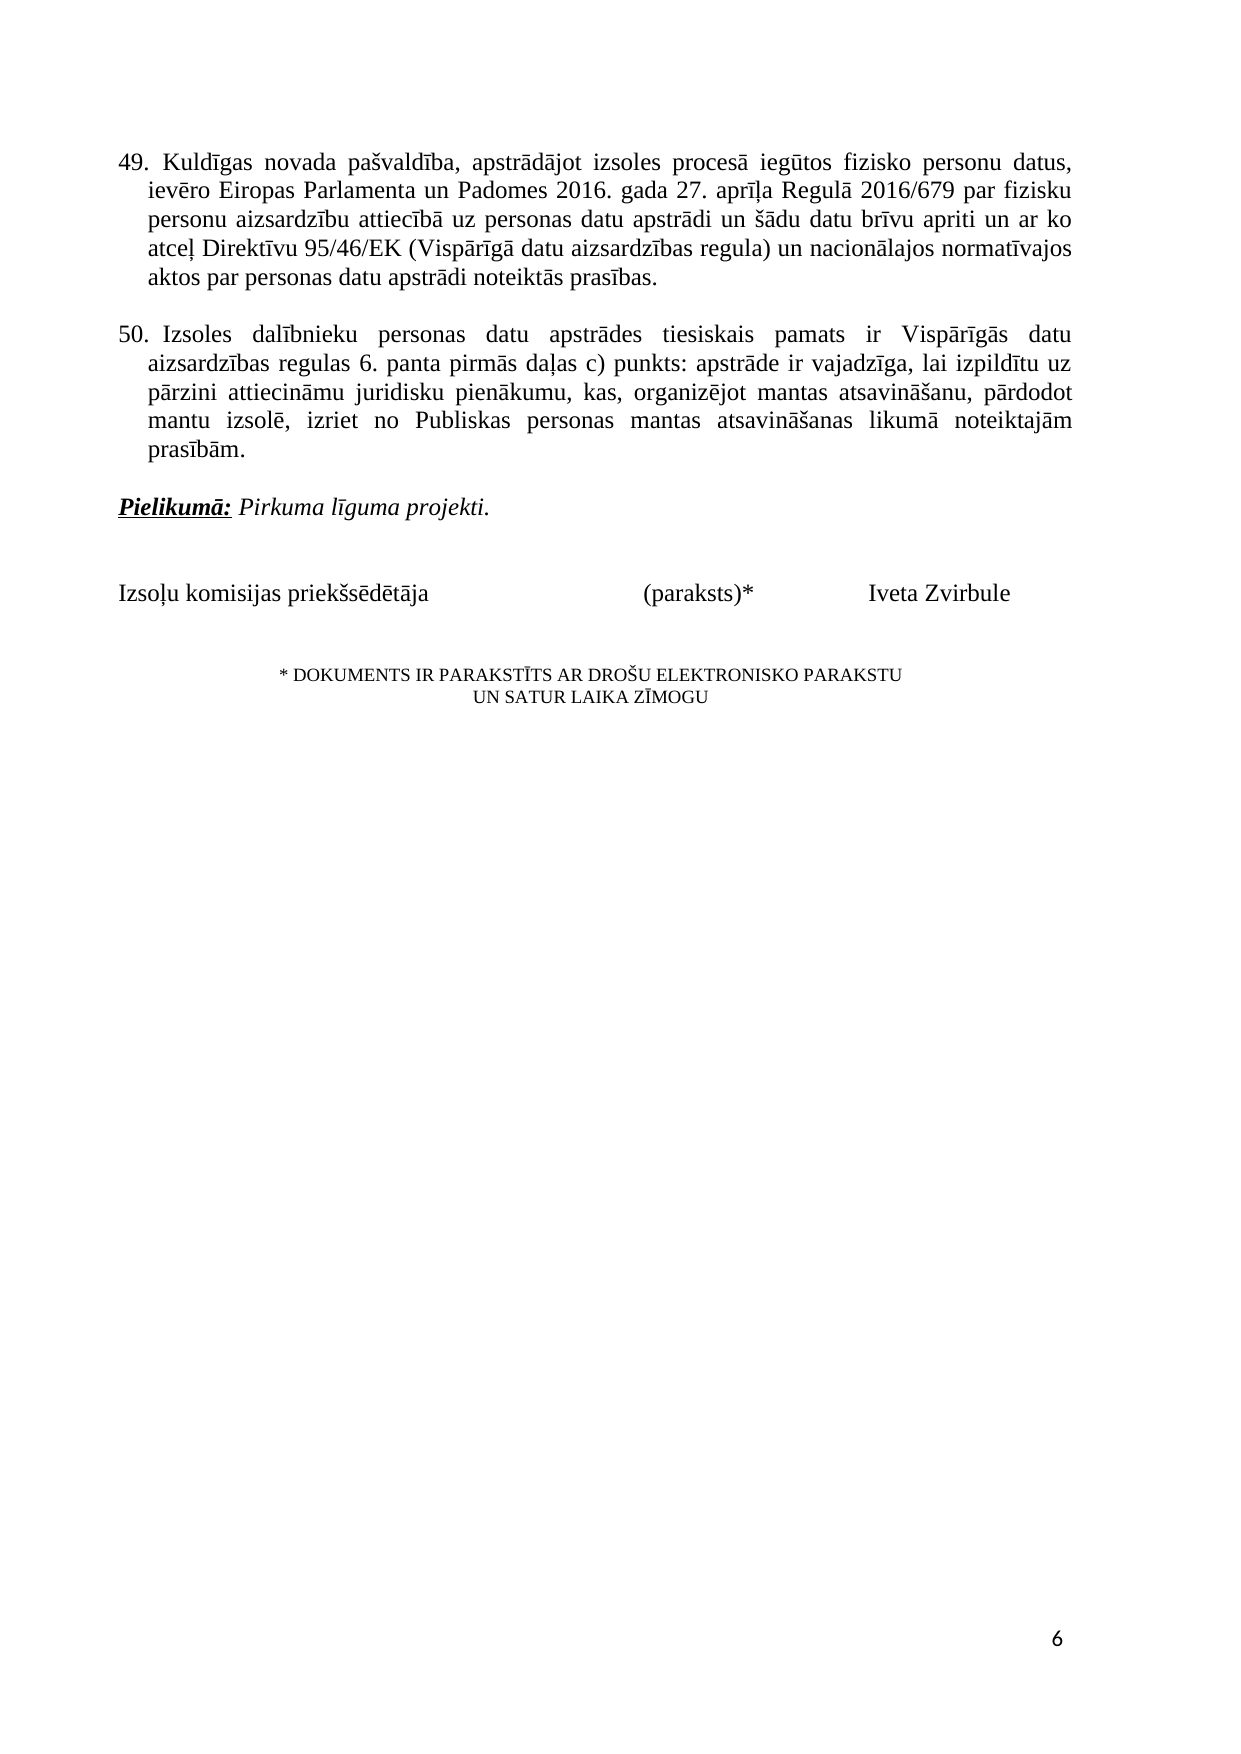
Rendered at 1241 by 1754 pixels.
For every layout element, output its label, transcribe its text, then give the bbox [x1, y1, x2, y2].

text * DOKUMENTS IR PARAKSTĪTS AR DROŠU ELEKTRONISKO PARAKSTU [118, 664, 1063, 686]
list Izsoles dalībnieku personas datu apstrādes tiesiskais pamats ir Vispārīgās datu aizsardzības regulas 6. panta pirmās daļas c) punkts: apstrāde ir vajadzīga, lai izpildītu uz pārzini attiecināmu juridisku pienākumu, kas, organizējot mantas atsavināšanu, pārdodot mantu izsolē, izriet no Publiskas personas mantas atsavināšanas likumā noteiktajām prasībām. [118, 319, 1073, 463]
list Kuldīgas novada pašvaldība, apstrādājot izsoles procesā iegūtos fizisko personu datus, ievēro Eiropas Parlamenta un Padomes 2016. gada 27. aprīļa Regulā 2016/679 par fizisku personu aizsardzību attiecībā uz personas datu apstrādi un šādu datu brīvu apriti un ar ko atceļ Direktīvu 95/46/EK (Vispārīgā datu aizsardzības regula) un nacionālajos normatīvajos aktos par personas datu apstrādi noteiktās prasības. [118, 147, 1073, 291]
text Izsoļu komisijas priekšsēdētāja (paraksts)* Iveta Zvirbule [118, 578, 1063, 607]
text UN SATUR LAIKA ZĪMOGU [118, 686, 1063, 707]
text Pielikumā: Pirkuma līguma projekti. [118, 492, 1063, 521]
